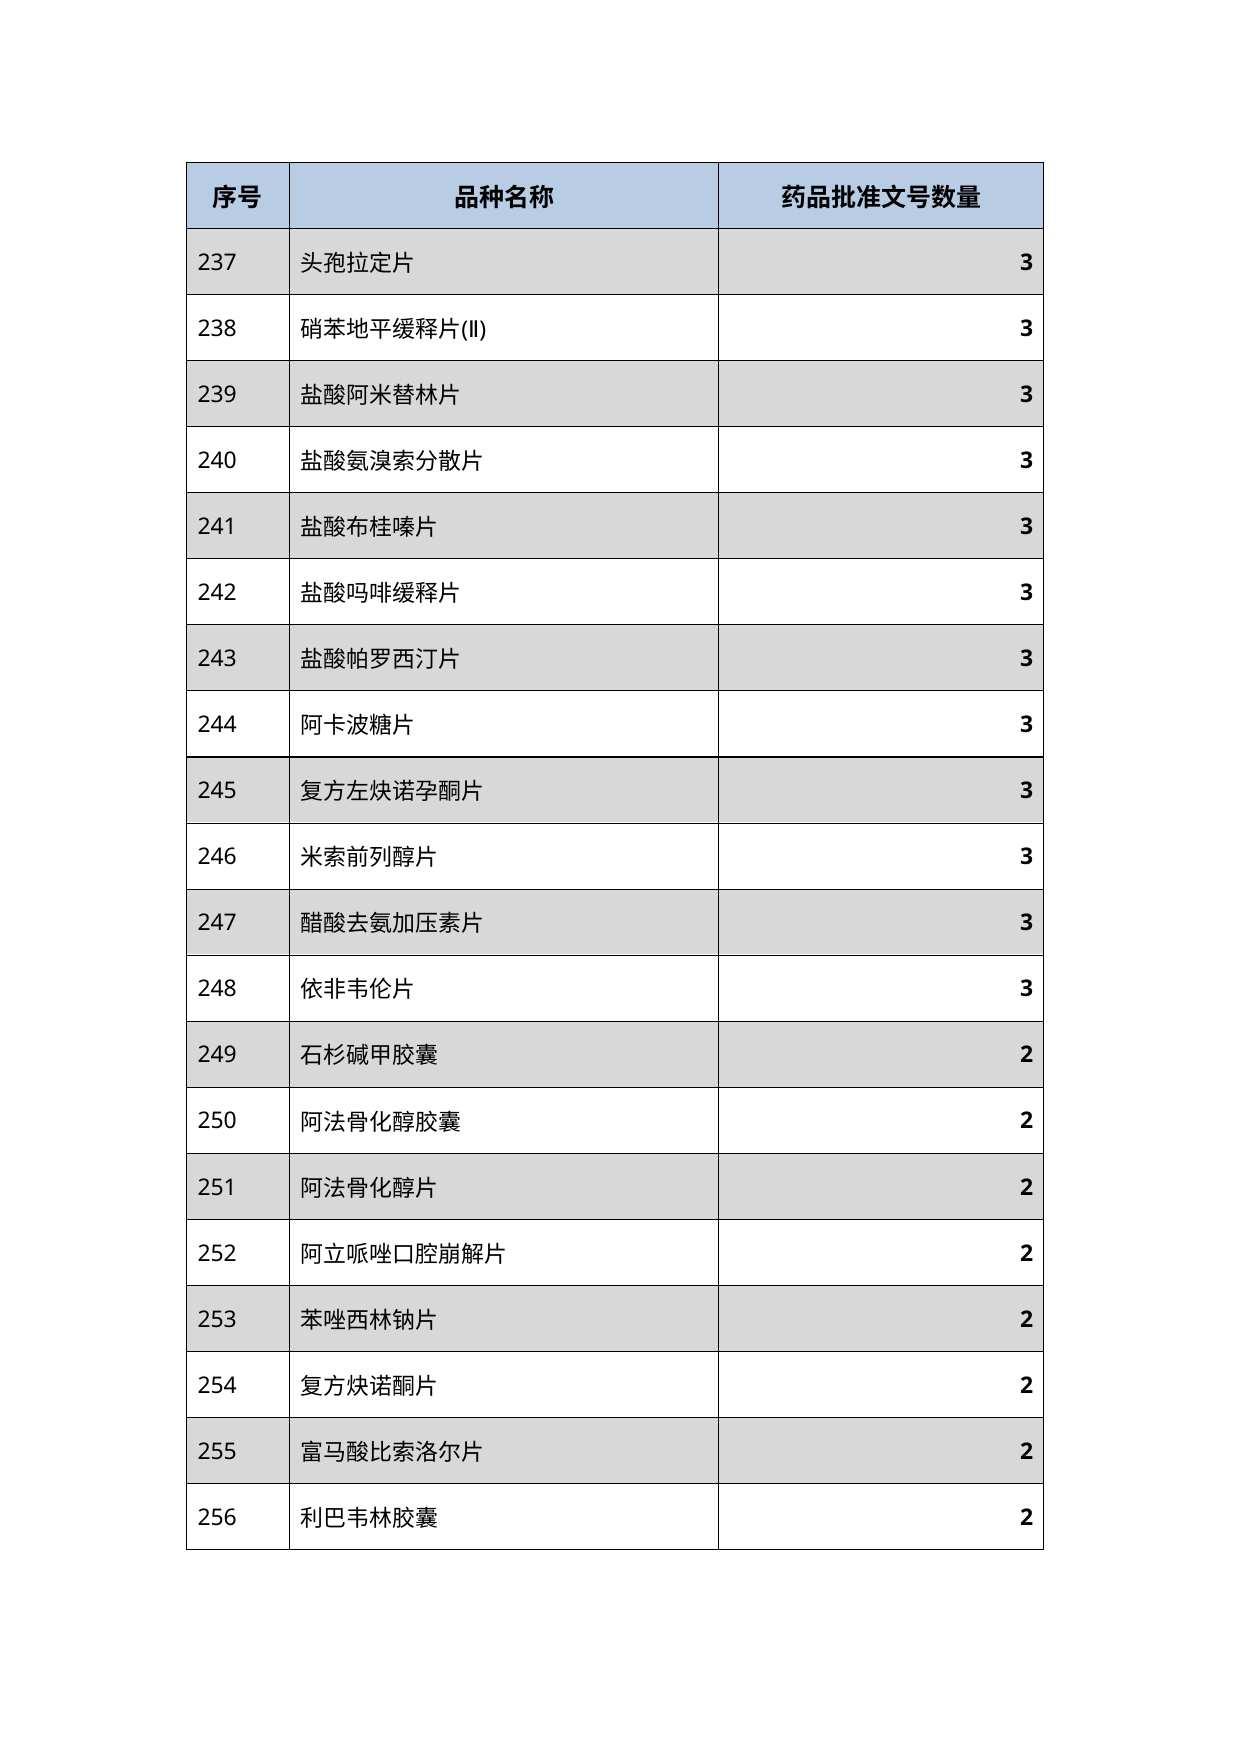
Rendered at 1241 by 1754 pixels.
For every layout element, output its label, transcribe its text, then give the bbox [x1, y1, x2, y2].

table_cell 阿法骨化醇片 [290, 1154, 718, 1219]
table_cell 富马酸比索洛尔片 [290, 1418, 718, 1483]
table_cell 复方炔诺酮片 [290, 1352, 718, 1417]
table_cell 246 [187, 824, 289, 888]
table_cell 3 [719, 824, 1043, 888]
table_cell 复方左炔诺孕酮片 [290, 758, 718, 822]
table_cell 3 [719, 229, 1043, 294]
table_cell 254 [187, 1352, 289, 1417]
table_cell 3 [719, 956, 1043, 1021]
table_cell 盐酸吗啡缓释片 [290, 559, 718, 624]
table_cell 3 [719, 559, 1043, 624]
table_cell 239 [187, 361, 289, 426]
table_cell 256 [187, 1484, 289, 1549]
table_header 品种名称 [290, 163, 718, 228]
table_cell 阿立哌唑口腔崩解片 [290, 1220, 718, 1285]
table_cell 3 [719, 890, 1043, 954]
table_cell 石杉碱甲胶囊 [290, 1022, 718, 1087]
table_cell 阿卡波糖片 [290, 691, 718, 756]
table_cell 244 [187, 691, 289, 756]
table_cell 盐酸帕罗西汀片 [290, 625, 718, 690]
table_cell 3 [719, 625, 1043, 690]
table_cell 依非韦伦片 [290, 956, 718, 1021]
table_cell 3 [719, 295, 1043, 360]
table_cell 250 [187, 1088, 289, 1153]
table_cell 盐酸布桂嗪片 [290, 493, 718, 558]
table_cell 3 [719, 427, 1043, 492]
table_cell 3 [719, 361, 1043, 426]
table_cell 米索前列醇片 [290, 824, 718, 888]
table_cell 2 [719, 1286, 1043, 1351]
table_cell 253 [187, 1286, 289, 1351]
table_cell 251 [187, 1154, 289, 1219]
table_cell 240 [187, 427, 289, 492]
table_cell 硝苯地平缓释片(Ⅱ) [290, 295, 718, 360]
table_cell 阿法骨化醇胶囊 [290, 1088, 718, 1153]
table_cell 利巴韦林胶囊 [290, 1484, 718, 1549]
table_cell 2 [719, 1418, 1043, 1483]
table_cell 2 [719, 1484, 1043, 1549]
table_cell 245 [187, 758, 289, 822]
table_cell 3 [719, 758, 1043, 822]
table_cell 2 [719, 1352, 1043, 1417]
table_cell 255 [187, 1418, 289, 1483]
table_cell 3 [719, 691, 1043, 756]
table_cell 249 [187, 1022, 289, 1087]
table_cell 241 [187, 493, 289, 558]
table_cell 242 [187, 559, 289, 624]
table_cell 盐酸阿米替林片 [290, 361, 718, 426]
table_cell 237 [187, 229, 289, 294]
table_cell 盐酸氨溴索分散片 [290, 427, 718, 492]
table_cell 3 [719, 493, 1043, 558]
table_header 序号 [187, 163, 289, 228]
table_cell 苯唑西林钠片 [290, 1286, 718, 1351]
table_cell 2 [719, 1220, 1043, 1285]
table_cell 243 [187, 625, 289, 690]
table_cell 2 [719, 1022, 1043, 1087]
table_cell 醋酸去氨加压素片 [290, 890, 718, 954]
table_header 药品批准文号数量 [719, 163, 1043, 228]
table_cell 2 [719, 1088, 1043, 1153]
table_cell 248 [187, 956, 289, 1021]
table_cell 252 [187, 1220, 289, 1285]
table_cell 头孢拉定片 [290, 229, 718, 294]
table_cell 2 [719, 1154, 1043, 1219]
table_cell 238 [187, 295, 289, 360]
table_cell 247 [187, 890, 289, 954]
